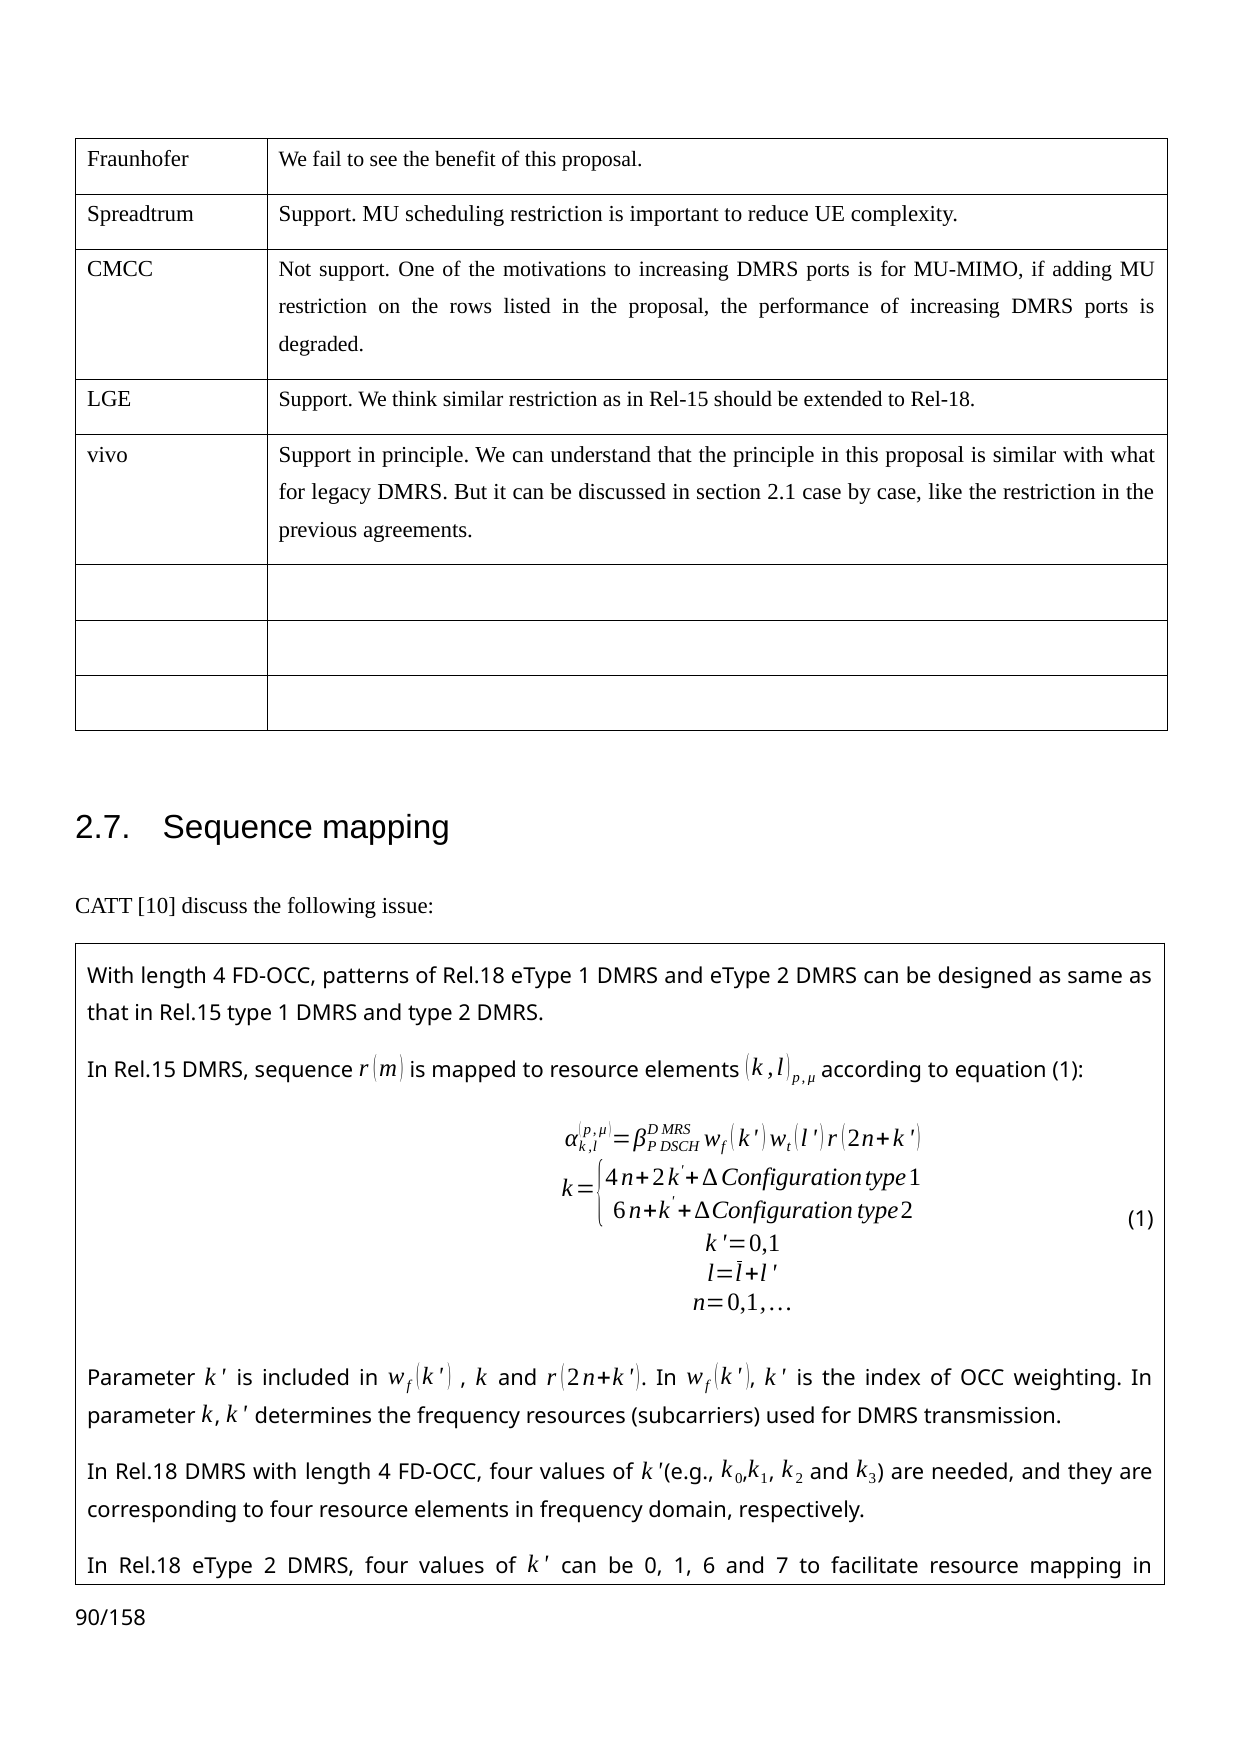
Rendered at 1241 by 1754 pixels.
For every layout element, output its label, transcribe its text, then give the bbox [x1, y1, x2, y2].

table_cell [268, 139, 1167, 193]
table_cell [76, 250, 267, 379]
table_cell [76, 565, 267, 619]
text CATT [10] discuss the following issue: [75, 886, 1165, 924]
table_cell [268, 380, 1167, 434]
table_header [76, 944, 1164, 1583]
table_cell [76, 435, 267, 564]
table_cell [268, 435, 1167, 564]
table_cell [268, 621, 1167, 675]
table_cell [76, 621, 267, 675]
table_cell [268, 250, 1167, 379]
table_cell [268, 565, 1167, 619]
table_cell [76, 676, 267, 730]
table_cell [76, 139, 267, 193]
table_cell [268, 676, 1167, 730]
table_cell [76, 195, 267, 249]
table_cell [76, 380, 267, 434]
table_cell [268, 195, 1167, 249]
subtitle Sequence mapping [75, 789, 1165, 864]
